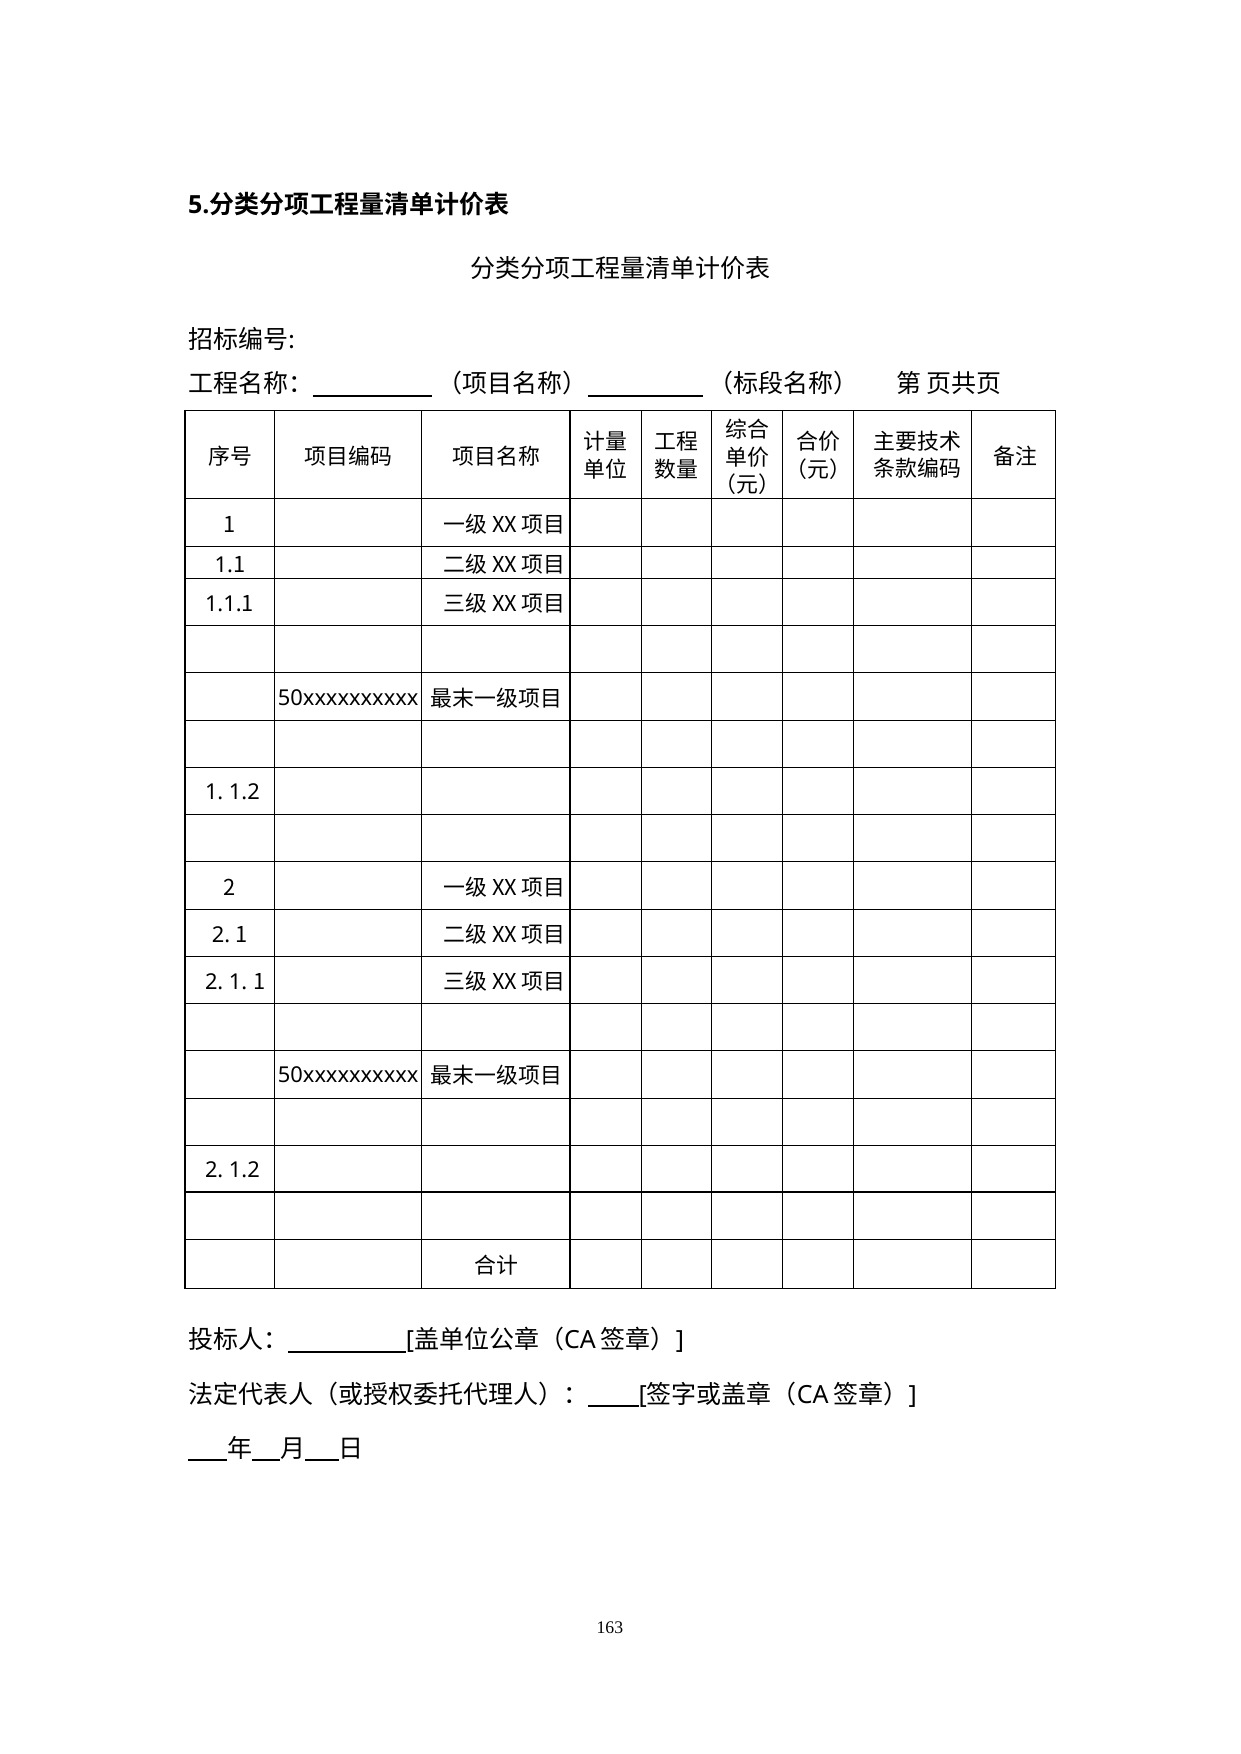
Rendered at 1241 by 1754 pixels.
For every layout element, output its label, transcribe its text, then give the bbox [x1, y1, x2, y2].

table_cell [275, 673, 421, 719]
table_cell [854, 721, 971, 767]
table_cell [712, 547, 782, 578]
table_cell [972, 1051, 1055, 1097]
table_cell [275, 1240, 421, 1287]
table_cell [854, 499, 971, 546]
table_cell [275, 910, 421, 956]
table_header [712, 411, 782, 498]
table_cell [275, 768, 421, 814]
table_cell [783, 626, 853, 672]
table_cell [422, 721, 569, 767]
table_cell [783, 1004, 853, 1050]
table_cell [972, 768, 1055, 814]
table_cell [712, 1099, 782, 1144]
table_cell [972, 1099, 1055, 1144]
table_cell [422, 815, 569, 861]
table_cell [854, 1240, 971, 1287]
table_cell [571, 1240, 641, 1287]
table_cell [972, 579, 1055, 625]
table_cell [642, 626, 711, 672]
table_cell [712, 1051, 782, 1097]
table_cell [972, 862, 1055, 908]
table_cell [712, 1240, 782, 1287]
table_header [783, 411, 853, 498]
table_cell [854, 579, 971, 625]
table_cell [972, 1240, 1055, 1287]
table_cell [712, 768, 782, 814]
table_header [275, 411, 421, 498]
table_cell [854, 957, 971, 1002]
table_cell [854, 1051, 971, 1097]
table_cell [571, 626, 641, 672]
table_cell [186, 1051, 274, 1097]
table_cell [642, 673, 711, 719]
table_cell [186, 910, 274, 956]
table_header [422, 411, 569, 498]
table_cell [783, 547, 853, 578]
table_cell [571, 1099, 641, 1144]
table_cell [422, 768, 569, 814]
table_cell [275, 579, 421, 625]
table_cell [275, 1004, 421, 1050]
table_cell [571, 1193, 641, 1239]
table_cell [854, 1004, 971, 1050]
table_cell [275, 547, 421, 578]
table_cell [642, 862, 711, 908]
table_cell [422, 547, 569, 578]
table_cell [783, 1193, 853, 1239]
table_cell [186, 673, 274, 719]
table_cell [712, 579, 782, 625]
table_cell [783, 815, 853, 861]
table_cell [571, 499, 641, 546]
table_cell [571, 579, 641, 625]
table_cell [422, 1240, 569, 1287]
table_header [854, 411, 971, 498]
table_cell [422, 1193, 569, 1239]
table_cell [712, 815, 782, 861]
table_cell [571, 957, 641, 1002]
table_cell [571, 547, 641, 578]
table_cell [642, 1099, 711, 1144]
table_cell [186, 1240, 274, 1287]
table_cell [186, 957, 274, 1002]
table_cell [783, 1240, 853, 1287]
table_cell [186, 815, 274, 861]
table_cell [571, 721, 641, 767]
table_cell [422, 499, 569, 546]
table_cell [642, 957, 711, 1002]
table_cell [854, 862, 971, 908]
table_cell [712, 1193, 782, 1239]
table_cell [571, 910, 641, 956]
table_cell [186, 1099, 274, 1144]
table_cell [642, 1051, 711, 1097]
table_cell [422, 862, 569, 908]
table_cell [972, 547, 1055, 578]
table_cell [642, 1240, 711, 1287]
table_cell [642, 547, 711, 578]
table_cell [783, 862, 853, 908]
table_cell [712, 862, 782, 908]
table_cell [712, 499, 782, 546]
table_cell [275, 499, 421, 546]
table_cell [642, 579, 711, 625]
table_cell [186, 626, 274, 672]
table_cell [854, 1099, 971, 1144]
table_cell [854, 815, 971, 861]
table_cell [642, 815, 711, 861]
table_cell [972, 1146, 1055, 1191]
text 5.分类分项工程量清单计价表 [188, 184, 1052, 220]
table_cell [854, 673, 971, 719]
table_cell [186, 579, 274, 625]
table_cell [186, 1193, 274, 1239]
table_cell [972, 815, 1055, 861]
text 分类分项工程量清单计价表 [188, 249, 1052, 285]
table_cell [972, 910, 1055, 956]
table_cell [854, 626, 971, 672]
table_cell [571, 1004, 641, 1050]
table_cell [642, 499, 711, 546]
text 工程名称： （项目名称） （标段名称） 第 页共页 [188, 364, 1052, 400]
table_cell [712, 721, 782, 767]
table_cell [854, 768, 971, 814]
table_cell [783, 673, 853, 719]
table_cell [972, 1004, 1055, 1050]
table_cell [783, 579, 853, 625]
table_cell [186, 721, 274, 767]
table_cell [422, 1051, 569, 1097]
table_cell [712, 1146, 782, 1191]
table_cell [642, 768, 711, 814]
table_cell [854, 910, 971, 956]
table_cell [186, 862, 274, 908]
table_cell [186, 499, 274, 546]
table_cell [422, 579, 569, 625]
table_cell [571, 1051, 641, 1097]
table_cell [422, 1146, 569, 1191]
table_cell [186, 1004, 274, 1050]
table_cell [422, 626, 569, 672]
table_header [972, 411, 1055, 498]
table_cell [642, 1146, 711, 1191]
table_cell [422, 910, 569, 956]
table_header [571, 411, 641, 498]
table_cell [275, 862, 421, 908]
text 投标人： [盖单位公章（CA签章）] 法定代表人（或授权委托代理人）： [签字或盖章（CA签章）] [188, 1320, 1052, 1410]
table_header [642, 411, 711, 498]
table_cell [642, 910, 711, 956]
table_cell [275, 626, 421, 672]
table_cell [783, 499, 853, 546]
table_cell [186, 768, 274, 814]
text 招标编号: [188, 319, 1052, 355]
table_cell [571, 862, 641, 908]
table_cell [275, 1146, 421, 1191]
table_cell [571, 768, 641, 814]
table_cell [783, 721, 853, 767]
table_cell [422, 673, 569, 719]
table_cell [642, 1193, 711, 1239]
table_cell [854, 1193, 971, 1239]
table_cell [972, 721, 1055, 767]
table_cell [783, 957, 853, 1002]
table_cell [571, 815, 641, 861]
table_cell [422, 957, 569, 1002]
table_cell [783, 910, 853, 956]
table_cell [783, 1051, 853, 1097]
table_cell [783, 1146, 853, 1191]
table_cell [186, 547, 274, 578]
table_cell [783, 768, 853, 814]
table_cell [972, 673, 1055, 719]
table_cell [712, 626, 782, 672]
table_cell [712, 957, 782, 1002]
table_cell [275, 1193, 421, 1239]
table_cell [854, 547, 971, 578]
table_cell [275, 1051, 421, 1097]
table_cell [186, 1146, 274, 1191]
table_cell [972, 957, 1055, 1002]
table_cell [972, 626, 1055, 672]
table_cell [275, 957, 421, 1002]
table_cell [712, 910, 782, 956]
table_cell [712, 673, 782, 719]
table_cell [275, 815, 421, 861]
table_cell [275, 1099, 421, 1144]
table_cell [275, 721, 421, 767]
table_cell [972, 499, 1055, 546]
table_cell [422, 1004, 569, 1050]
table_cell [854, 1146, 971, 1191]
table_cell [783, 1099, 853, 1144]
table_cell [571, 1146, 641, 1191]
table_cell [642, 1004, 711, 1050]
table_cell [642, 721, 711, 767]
text 年 月 日 [188, 1428, 1052, 1465]
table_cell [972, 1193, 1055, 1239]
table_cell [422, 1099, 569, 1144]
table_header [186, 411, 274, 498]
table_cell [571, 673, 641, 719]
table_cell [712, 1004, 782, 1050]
